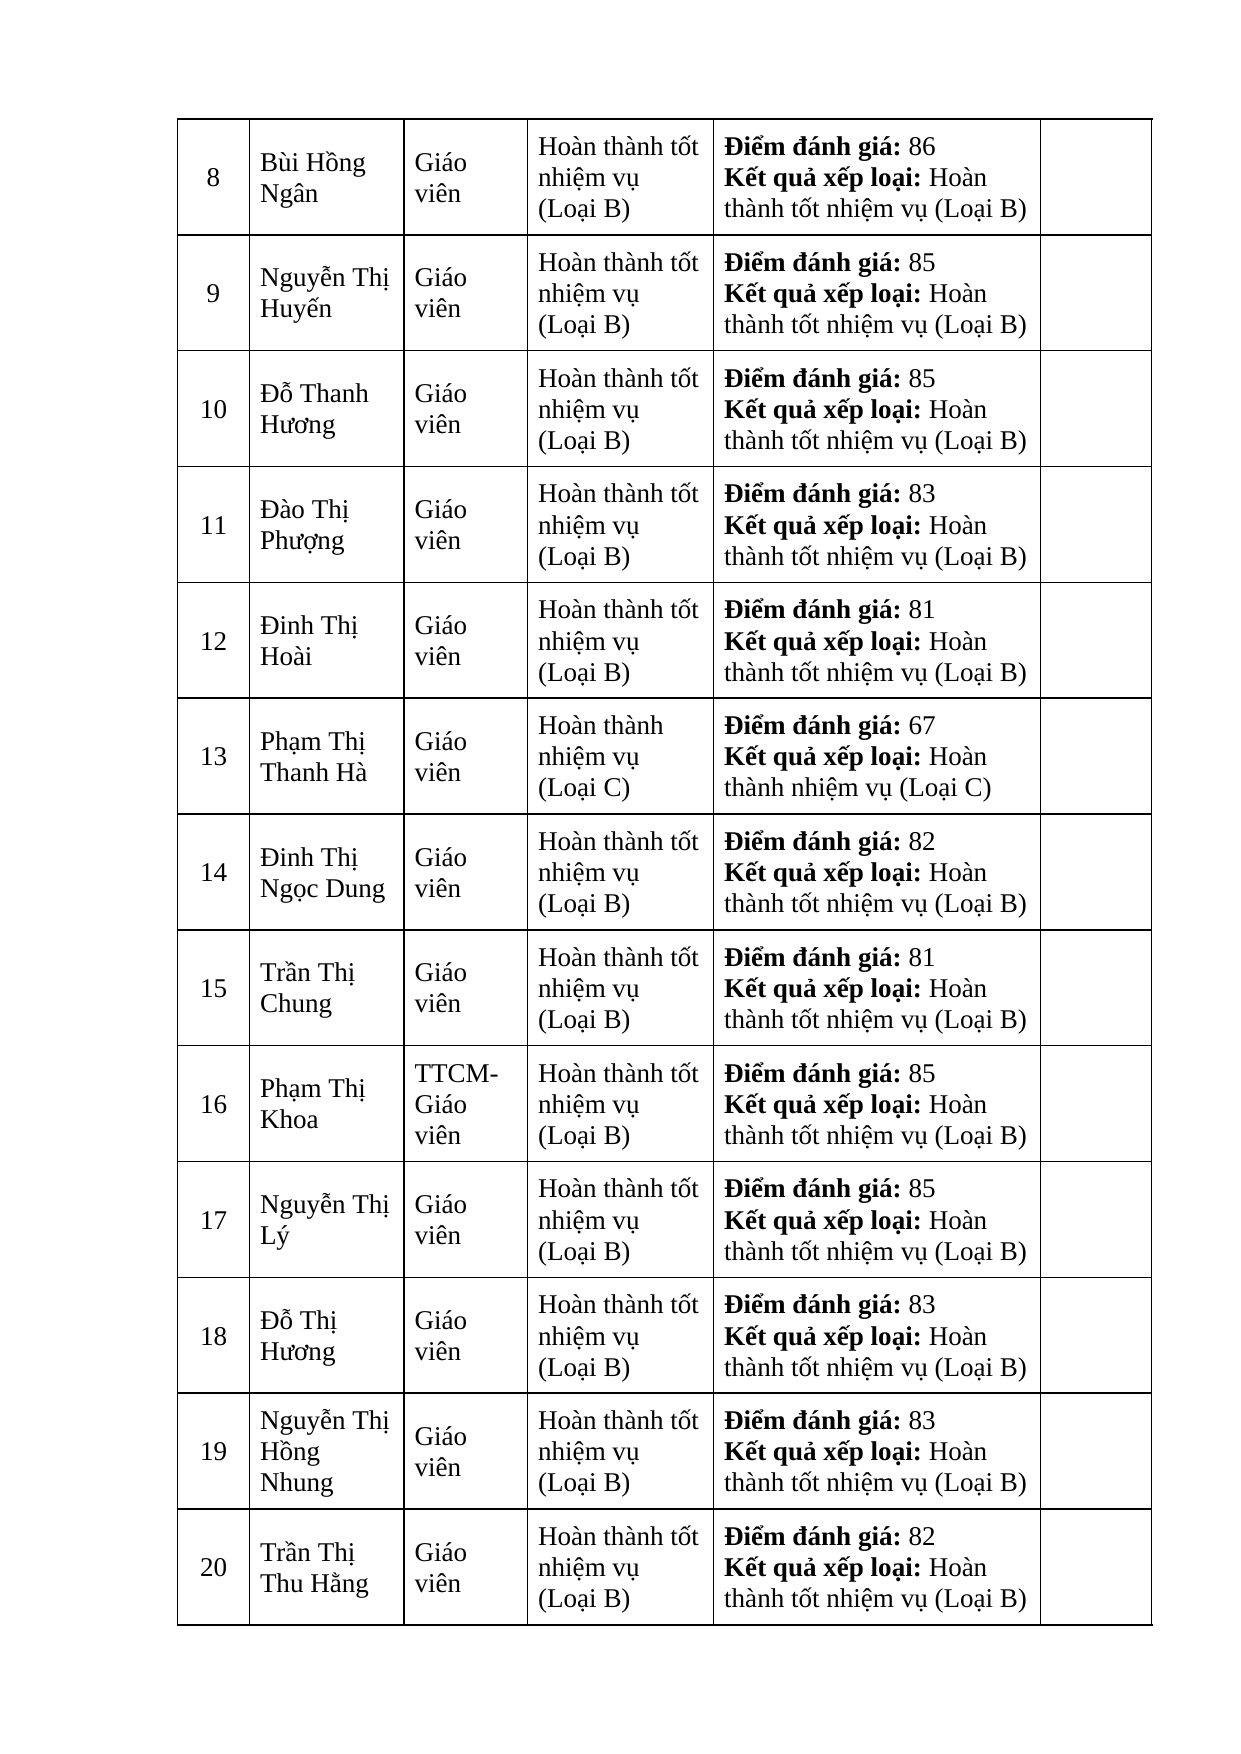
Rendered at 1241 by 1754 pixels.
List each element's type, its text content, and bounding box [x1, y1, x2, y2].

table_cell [528, 1510, 713, 1624]
table_cell [1041, 931, 1151, 1045]
table_cell Giáo viên [405, 583, 527, 697]
table_cell [1041, 1162, 1151, 1276]
table_cell [1041, 1046, 1151, 1161]
table_cell Hoàn thành tốt nhiệm vụ (Loại B) [528, 236, 713, 350]
table_cell Hoàn thành tốt nhiệm vụ (Loại B) [528, 1046, 713, 1161]
table_cell Đinh Thị Hoài [250, 583, 403, 697]
table_cell [1041, 351, 1151, 466]
table_cell Đỗ Thị Hương [250, 1278, 403, 1392]
table_cell Điểm đánh giá: 85 Kết quả xếp loại: Hoàn thành tốt nhiệm vụ (Loại B) [714, 351, 1040, 466]
table_cell Điểm đánh giá: 85 Kết quả xếp loại: Hoàn thành tốt nhiệm vụ (Loại B) [714, 1162, 1040, 1276]
table_cell Điểm đánh giá: 83 Kết quả xếp loại: Hoàn thành tốt nhiệm vụ (Loại B) [714, 1278, 1040, 1392]
table_cell Đinh Thị Ngọc Dung [250, 815, 403, 929]
table_cell 16 [178, 1046, 249, 1161]
table_cell 17 [178, 1162, 249, 1276]
table_cell 10 [178, 351, 249, 466]
table_cell 18 [178, 1278, 249, 1392]
table_cell [1041, 699, 1151, 813]
table_cell Hoàn thành tốt nhiệm vụ (Loại B) [528, 583, 713, 697]
table_cell Điểm đánh giá: 81 Kết quả xếp loại: Hoàn thành tốt nhiệm vụ (Loại B) [714, 931, 1040, 1045]
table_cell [714, 1510, 1040, 1624]
table_cell [1041, 815, 1151, 929]
table_cell 8 [178, 120, 249, 234]
table_cell [1041, 236, 1151, 350]
table_cell Hoàn thành tốt nhiệm vụ (Loại B) [528, 351, 713, 466]
table_cell 13 [178, 699, 249, 813]
table_cell Điểm đánh giá: 86 Kết quả xếp loại: Hoàn thành tốt nhiệm vụ (Loại B) [714, 120, 1040, 234]
table_cell Giáo viên [405, 1278, 527, 1392]
table_cell Hoàn thành tốt nhiệm vụ (Loại B) [528, 815, 713, 929]
table_cell Giáo viên [405, 120, 527, 234]
table_cell Điểm đánh giá: 85 Kết quả xếp loại: Hoàn thành tốt nhiệm vụ (Loại B) [714, 236, 1040, 350]
table_cell Trần Thị Thu Hằng [250, 1510, 403, 1624]
table_cell Đào Thị Phượng [250, 467, 403, 581]
table_cell Giáo viên [405, 931, 527, 1045]
table_cell Phạm Thị Thanh Hà [250, 699, 403, 813]
table_cell Giáo viên [405, 1510, 527, 1624]
table_cell Hoàn thành tốt nhiệm vụ (Loại B) [528, 1278, 713, 1392]
table_cell 20 [178, 1510, 249, 1624]
table_cell TTCM-Giáo viên [405, 1046, 527, 1161]
table_cell [1041, 120, 1151, 234]
table_cell Điểm đánh giá: 85 Kết quả xếp loại: Hoàn thành tốt nhiệm vụ (Loại B) [714, 1046, 1040, 1161]
table_cell Điểm đánh giá: 83 Kết quả xếp loại: Hoàn thành tốt nhiệm vụ (Loại B) [714, 1394, 1040, 1508]
table_cell Hoàn thành tốt nhiệm vụ (Loại B) [528, 1394, 713, 1508]
table_cell 14 [178, 815, 249, 929]
table_cell [1041, 583, 1151, 697]
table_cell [528, 120, 713, 234]
table_cell Giáo viên [405, 1162, 527, 1276]
table_cell [1041, 1278, 1151, 1392]
table_cell [1041, 1510, 1151, 1624]
table_cell [1041, 1394, 1151, 1508]
table_cell Giáo viên [405, 1394, 527, 1508]
table_cell Giáo viên [405, 815, 527, 929]
table_cell Nguyễn Thị Huyến [250, 236, 403, 350]
table_cell 15 [178, 931, 249, 1045]
table_cell Giáo viên [405, 699, 527, 813]
table_cell Điểm đánh giá: 82 Kết quả xếp loại: Hoàn thành tốt nhiệm vụ (Loại B) [714, 815, 1040, 929]
table_cell 12 [178, 583, 249, 697]
table_cell Hoàn thành tốt nhiệm vụ (Loại B) [528, 1162, 713, 1276]
table_cell Hoàn thành tốt nhiệm vụ (Loại B) [528, 467, 713, 581]
table_cell Điểm đánh giá: 83 Kết quả xếp loại: Hoàn thành tốt nhiệm vụ (Loại B) [714, 467, 1040, 581]
table_cell [1041, 467, 1151, 581]
table_cell Điểm đánh giá: 67 Kết quả xếp loại: Hoàn thành nhiệm vụ (Loại C) [714, 699, 1040, 813]
table_cell Hoàn thành tốt nhiệm vụ (Loại B) [528, 931, 713, 1045]
table_cell Nguyễn Thị Hồng Nhung [250, 1394, 403, 1508]
table_cell 9 [178, 236, 249, 350]
table_cell Giáo viên [405, 351, 527, 466]
table_cell Đỗ Thanh Hương [250, 351, 403, 466]
table_cell Điểm đánh giá: 81 Kết quả xếp loại: Hoàn thành tốt nhiệm vụ (Loại B) [714, 583, 1040, 697]
table_cell Trần Thị Chung [250, 931, 403, 1045]
table_cell Phạm Thị Khoa [250, 1046, 403, 1161]
table_cell Giáo viên [405, 236, 527, 350]
table_cell Giáo viên [405, 467, 527, 581]
table_cell Hoàn thành nhiệm vụ (Loại C) [528, 699, 713, 813]
table_cell 19 [178, 1394, 249, 1508]
table_cell Nguyễn Thị Lý [250, 1162, 403, 1276]
table_cell Bùi Hồng Ngân [250, 120, 403, 234]
table_cell 11 [178, 467, 249, 581]
